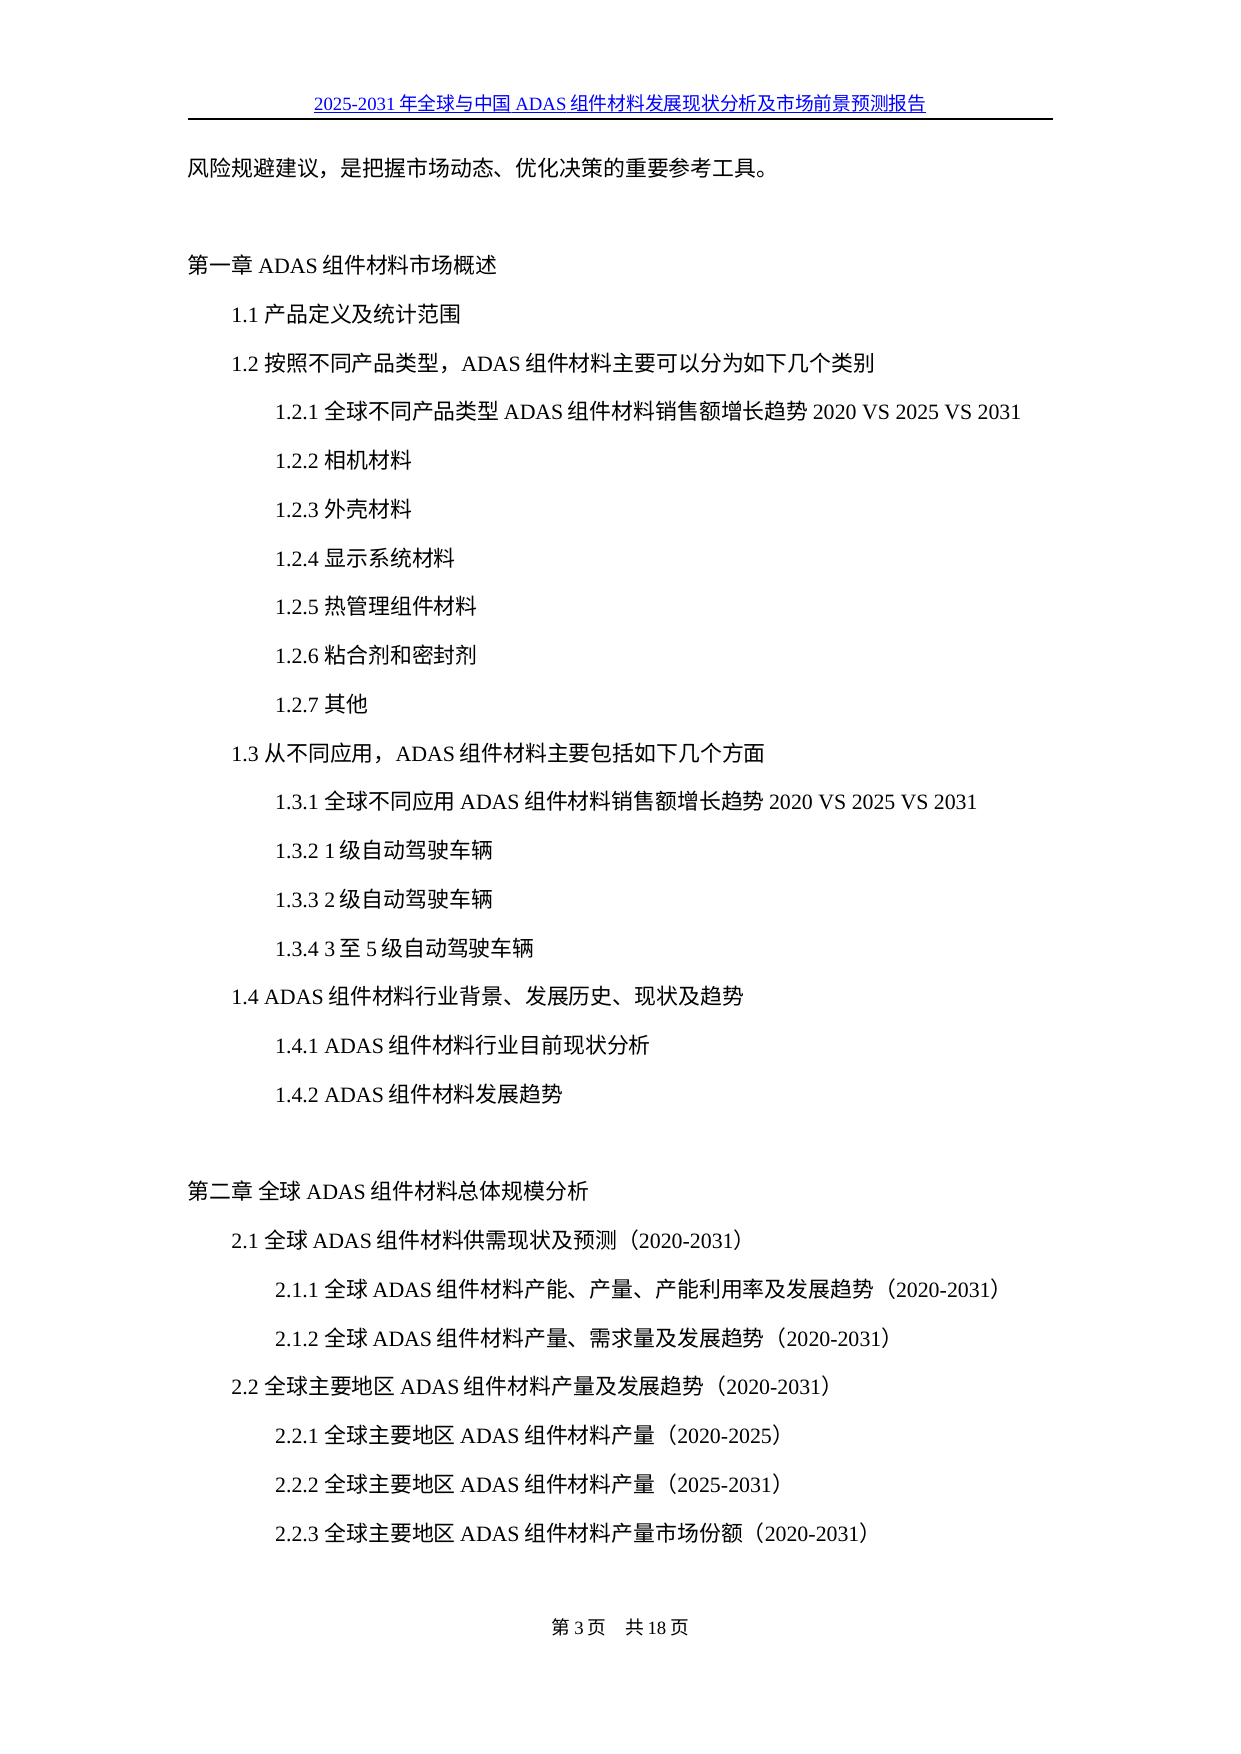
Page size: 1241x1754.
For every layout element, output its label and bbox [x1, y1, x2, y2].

text [187, 150, 1053, 1548]
